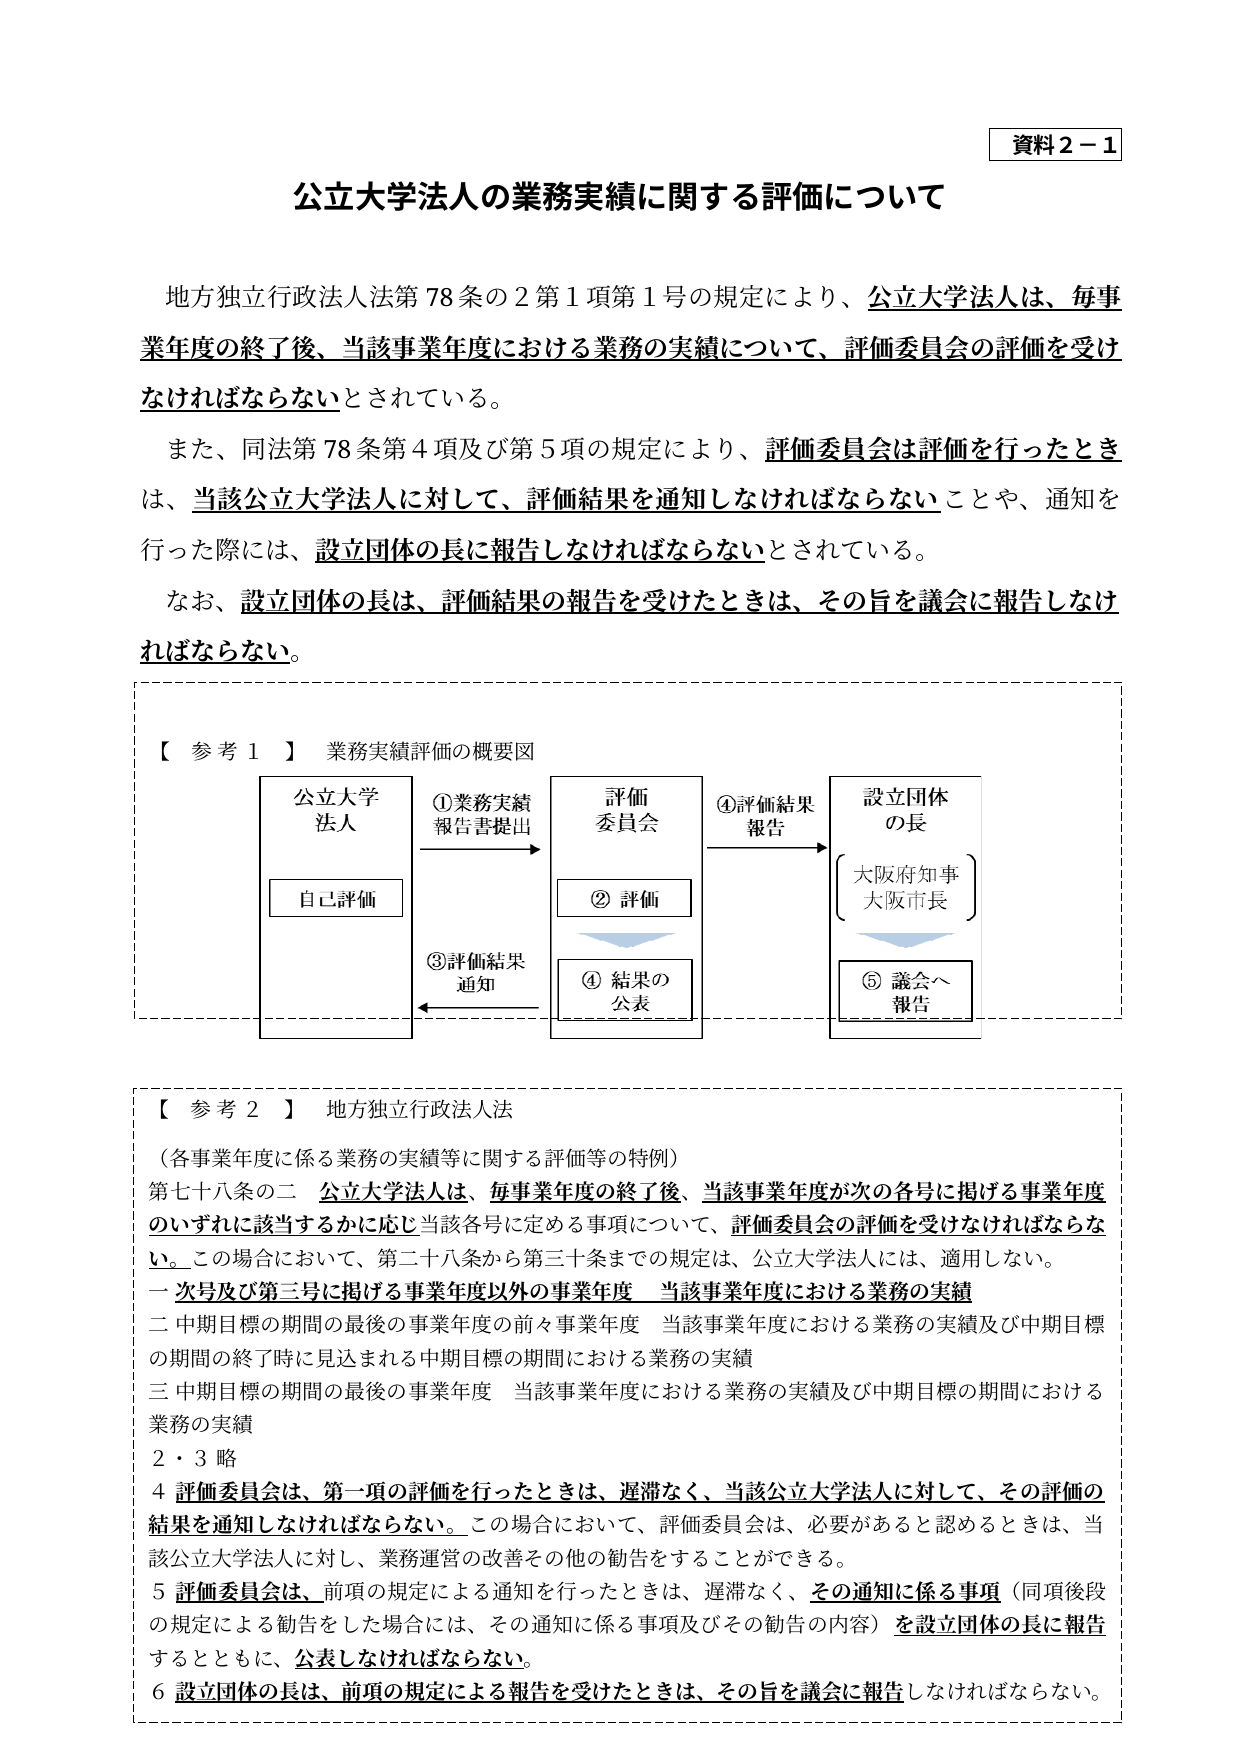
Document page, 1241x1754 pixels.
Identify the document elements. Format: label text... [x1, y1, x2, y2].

text 地方独立行政法人法第78条の２第１項第１号の規定により、公立大学法人は、毎事業年度の終了後、当該事業年度における業務の実績について、評価委員会の評価を受けなければならないとされている。 [140, 361, 1122, 422]
text 【 参 考 １ 】 業務実績評価の概要図 [118, 725, 1122, 776]
text 地方独立行政法人法第78条の２第１項第１号の規定により、公立大学法人は、毎事業年度の終了後、当該事業年度における業務の実績について、評価委員会の評価を受けなければならないとされている。 [140, 271, 1122, 359]
text 公立大学法人の業務実績に関する評価について [118, 170, 1122, 220]
text 資料２－１ [118, 119, 1122, 170]
picture [259, 776, 982, 1039]
text また、同法第78条第４項及び第５項の規定により、評価委員会は評価を行ったときは、当該公立大学法人に対して、評価結果を通知しなければならないことや、通知を行った際には、設立団体の長に報告しなければならないとされている。 [140, 422, 1122, 574]
text なお、設立団体の長は、評価結果の報告を受けたときは、その旨を議会に報告しなければならない。 [140, 574, 1122, 675]
